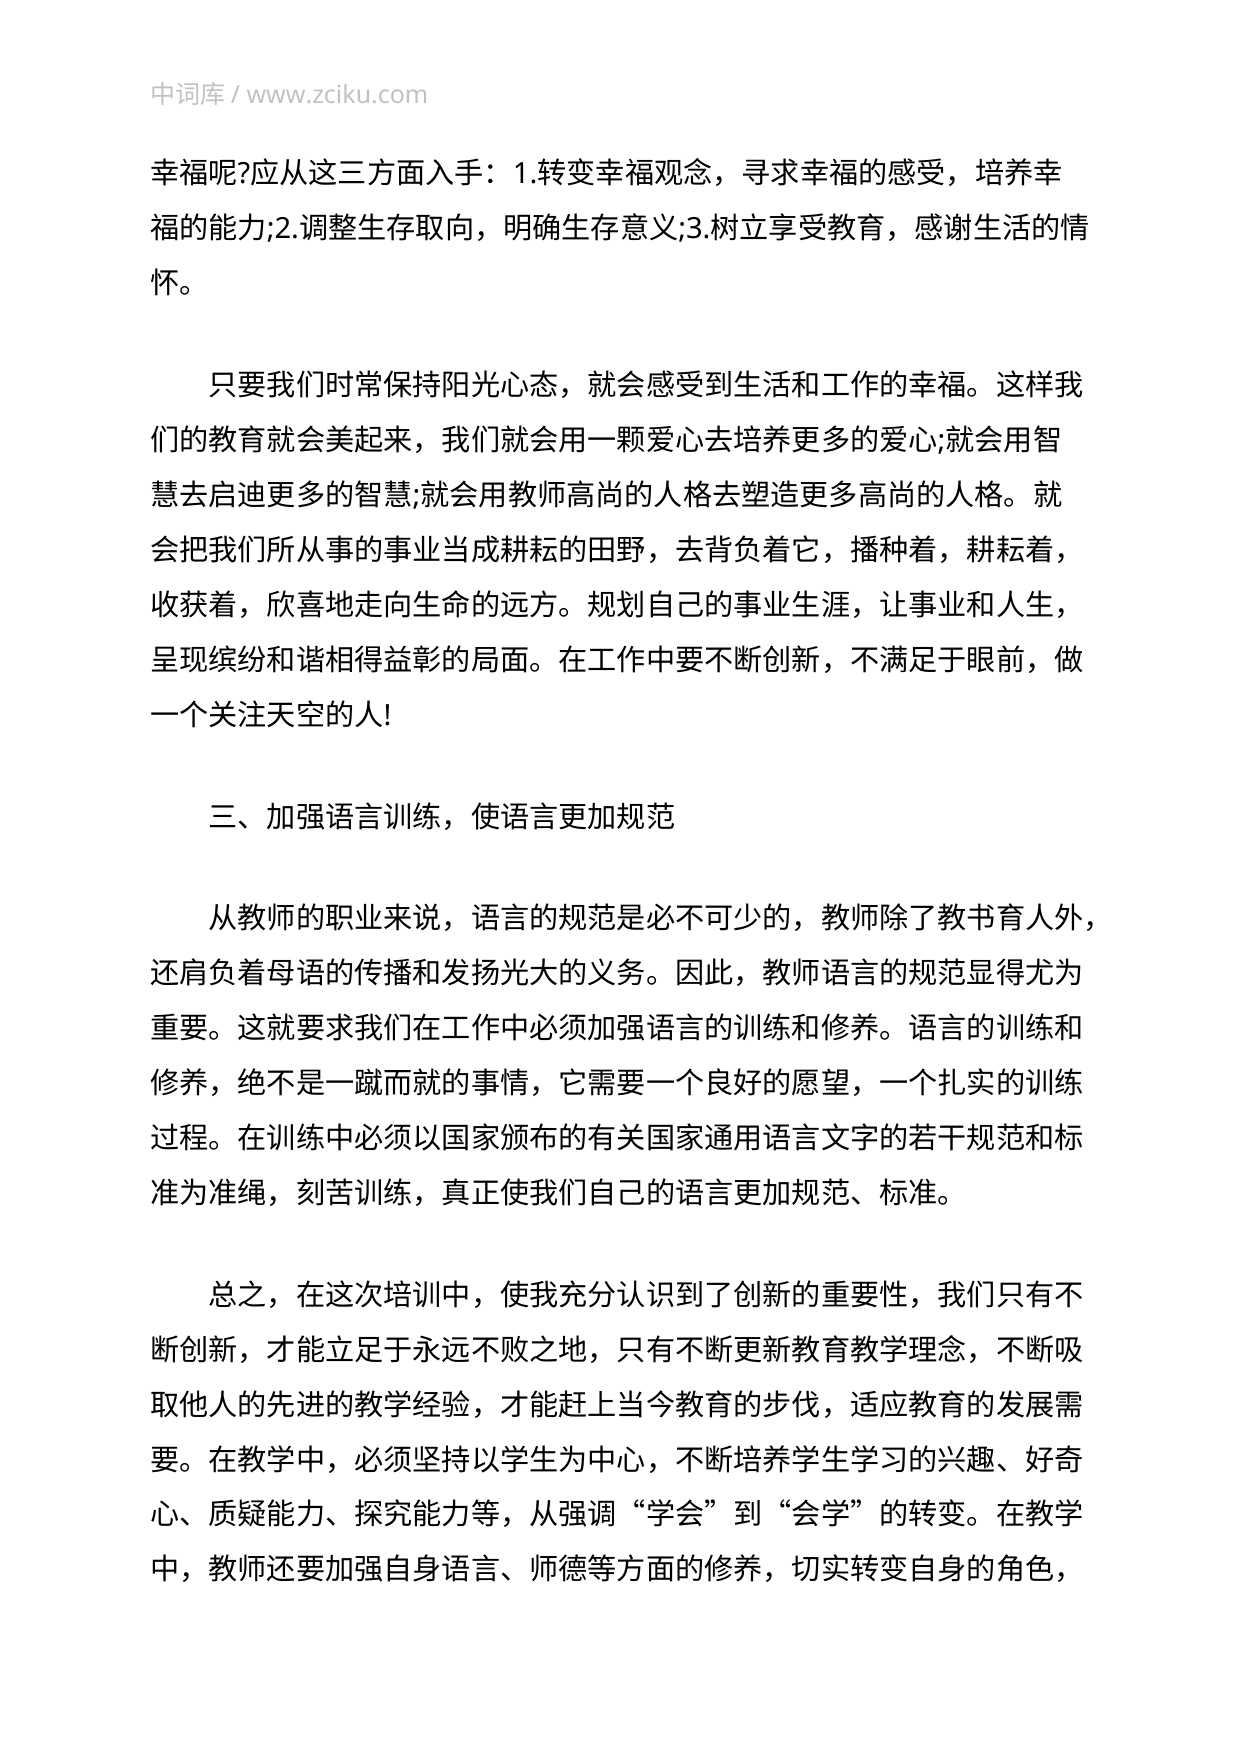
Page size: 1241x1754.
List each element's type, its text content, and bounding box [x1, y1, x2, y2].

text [150, 150, 1090, 302]
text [150, 1271, 1090, 1588]
text 只要我们时常保持阳光心态，就会感受到生活和工作的幸福。这样我们的教育就会美起来，我们就会用一颗爱心去培养更多的爱心;就会用智慧去启迪更多的智慧;就会用教师高尚的人格去塑造更多高尚的人格。就会把我们所从事的事业当成耕耘的田野，去背负着它，播种着，耕耘着，收获着，欣喜地走向生命的远方。规划自己的事业生涯，让事业和人生，呈现缤纷和谐相得益彰的局面。在工作中要不断创新，不满足于眼前，做一个关注天空的人! [150, 362, 1090, 734]
text 三、加强语言训练，使语言更加规范 [150, 793, 1090, 836]
text 从教师的职业来说，语言的规范是必不可少的，教师除了教书育人外，还肩负着母语的传播和发扬光大的义务。因此，教师语言的规范显得尤为重要。这就要求我们在工作中必须加强语言的训练和修养。语言的训练和修养，绝不是一蹴而就的事情，它需要一个良好的愿望，一个扎实的训练过程。在训练中必须以国家颁布的有关国家通用语言文字的若干规范和标准为准绳，刻苦训练，真正使我们自己的语言更加规范、标准。 [150, 895, 1090, 1212]
